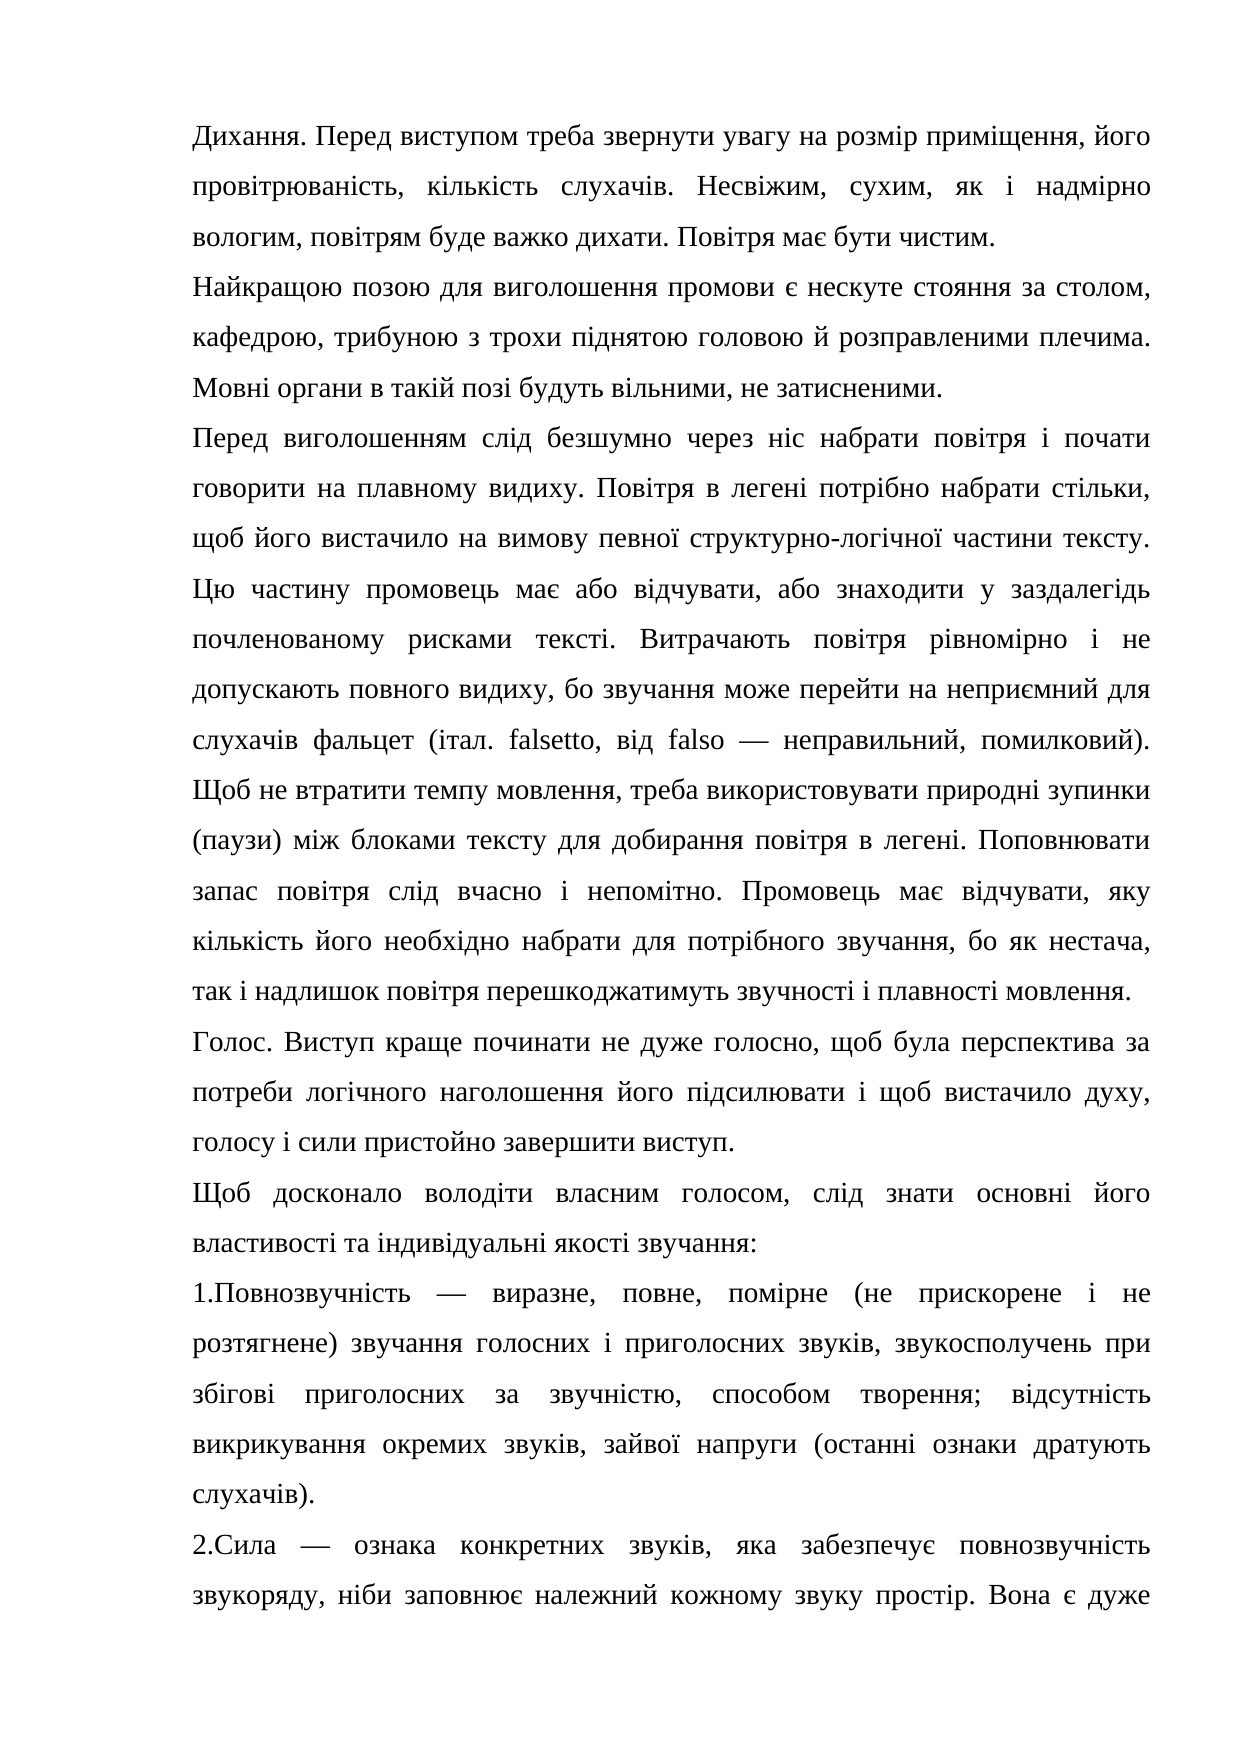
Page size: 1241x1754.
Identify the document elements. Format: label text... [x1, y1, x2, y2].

text Щоб досконало володіти власним голосом, слід знати основні його властивості та індивідуальні якості звучання: [192, 1175, 1152, 1258]
text Голос. Виступ краще починати не дуже голосно, щоб була перспектива за потреби логічного наголошення його підсилювати і щоб вистачило духу, голосу і сили пристойно завершити виступ. [192, 1024, 1152, 1158]
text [192, 1527, 1152, 1611]
text 1.Повнозвучність — виразне, повне, помірне (не прискорене і не розтягнене) звучання голосних і приголосних звуків, звукосполучень при збігові приголосних за звучністю, способом творення; відсутність викрикування окремих звуків, зайвої напруги (останні ознаки дратують слухачів). [192, 1275, 1152, 1510]
text Найкращою позою для виголошення промови є нескуте стояння за столом, кафедрою, трибуною з трохи піднятою головою й розправленими плечима. Мовні органи в такій позі будуть вільними, не затисненими. [192, 269, 1152, 403]
text Перед виголошенням слід безшумно через ніс набрати повітря і почати говорити на плавному видиху. Повітря в легені потрібно набрати стільки, щоб його вистачило на вимову певної структурно-логічної частини тексту. Цю частину промовець має або відчувати, або знаходити у заздалегідь почленованому рисками тексті. Витрачають повітря рівномірно і не допускають повного видиху, бо звучання може перейти на неприємний для слухачів фальцет (італ. falsetto, від falso — неправильний, помилковий). Щоб не втратити темпу мовлення, треба використовувати природні зупинки (паузи) між блоками тексту для добирання повітря в легені. Поповнювати запас повітря слід вчасно і непомітно. Промовець має відчувати, яку кількість його необхідно набрати для потрібного звучання, бо як нестача, так і надлишок повітря перешкоджатимуть звучності і плавності мовлення. [192, 420, 1152, 1007]
text Дихання. Перед виступом треба звернути увагу на розмір приміщення, його провітрюваність, кількість слухачів. Несвіжим, сухим, як і надмірно вологим, повітрям буде важко дихати. Повітря має бути чистим. [192, 118, 1152, 252]
